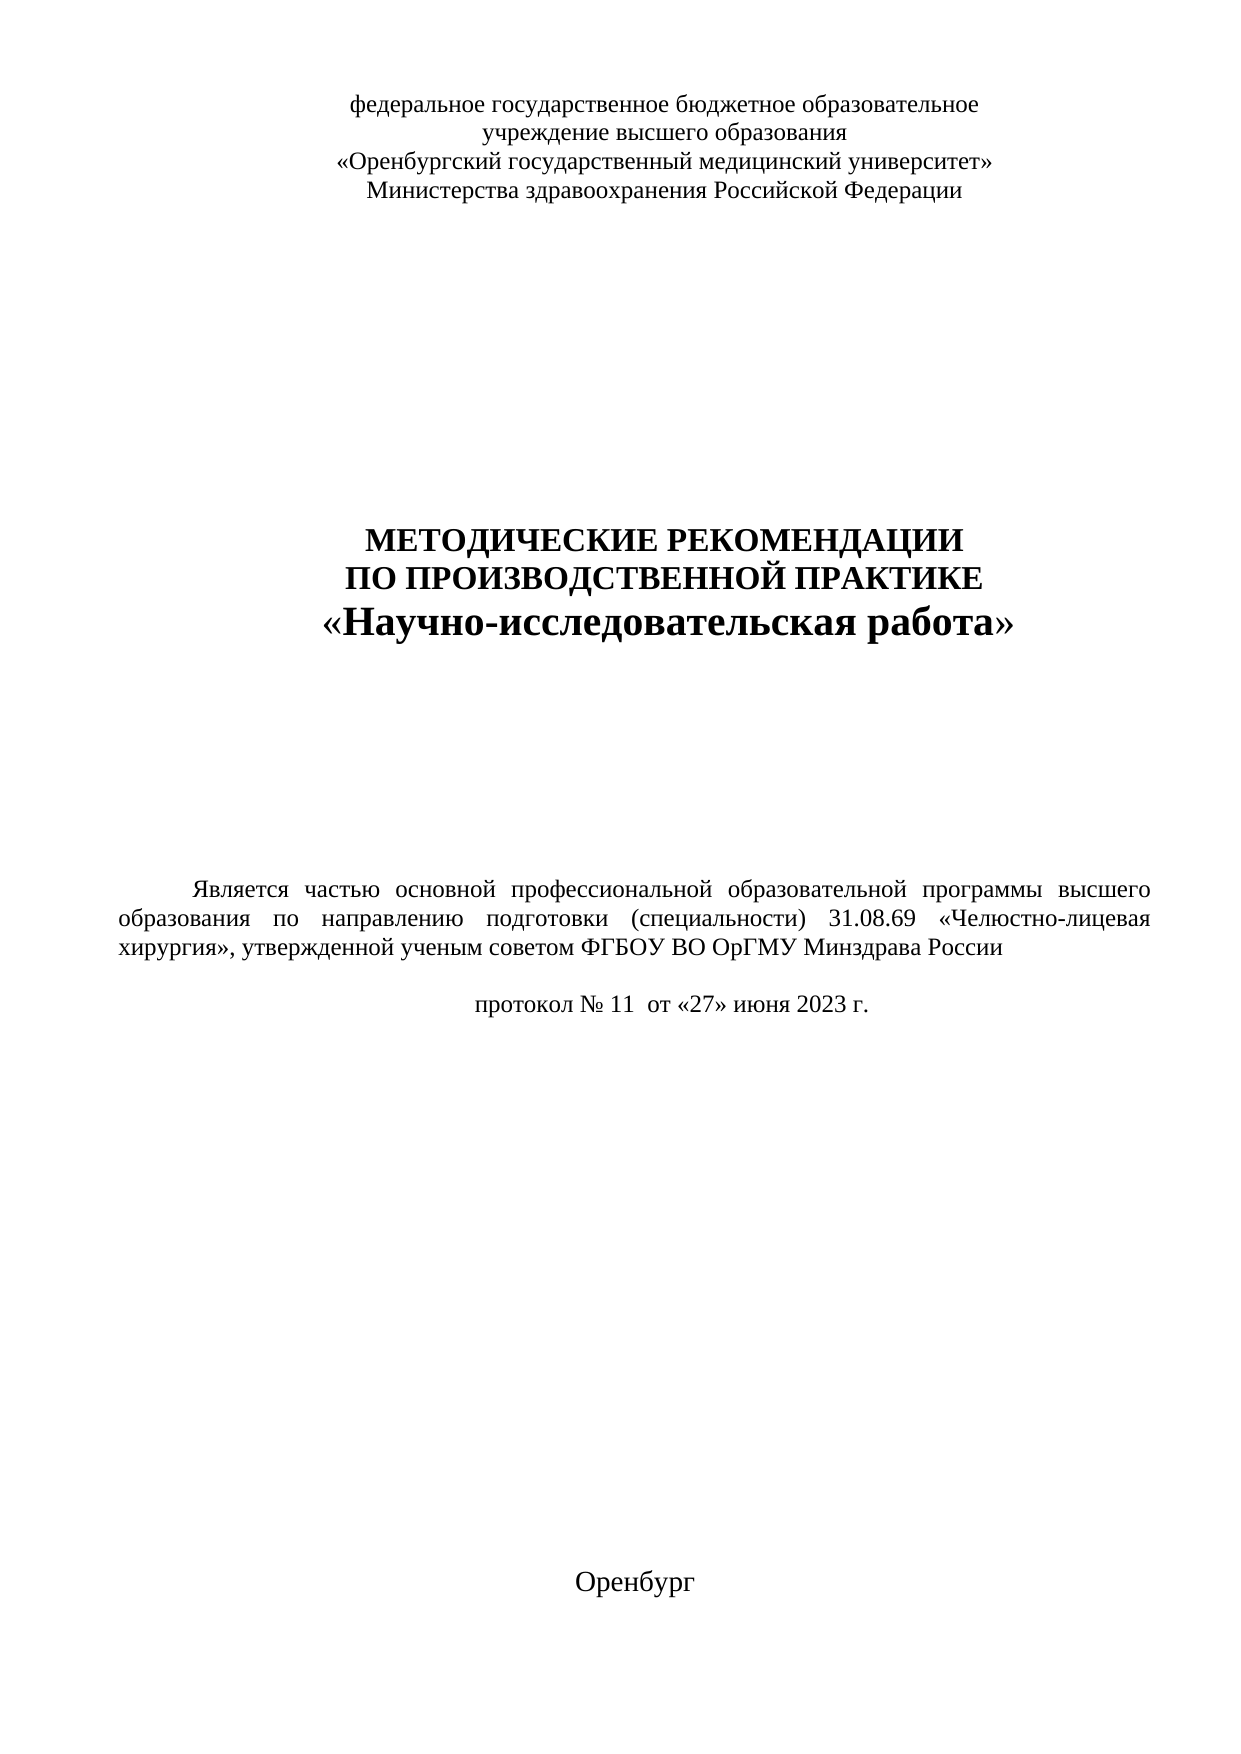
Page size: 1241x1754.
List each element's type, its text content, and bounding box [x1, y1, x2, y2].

text протокол № 11 от «27» июня 2023 г. [118, 989, 1152, 1018]
text федеральное государственное бюджетное образовательное [118, 89, 1211, 117]
text Является частью основной профессиональной образовательной программы высшего образования по направлению подготовки (специальности) 31.08.69 «Челюстно-лицевая хирургия», утвержденной ученым советом ФГБОУ ВО ОрГМУ Минздрава России [118, 874, 1152, 961]
text «Оренбургский государственный медицинский университет» [118, 146, 1211, 175]
text Министерства здравоохранения Российской Федерации [118, 175, 1211, 204]
text учреждение высшего образования [118, 117, 1211, 146]
text ПО ПРОИЗВОДСТВЕННОЙ ПРАКТИКЕ [118, 558, 1211, 597]
text «Научно-исследовательская работа» [118, 597, 1152, 644]
text Оренбург [118, 1564, 1152, 1598]
text МЕТОДИЧЕСКИЕ РЕКОМЕНДАЦИИ [118, 520, 1211, 558]
